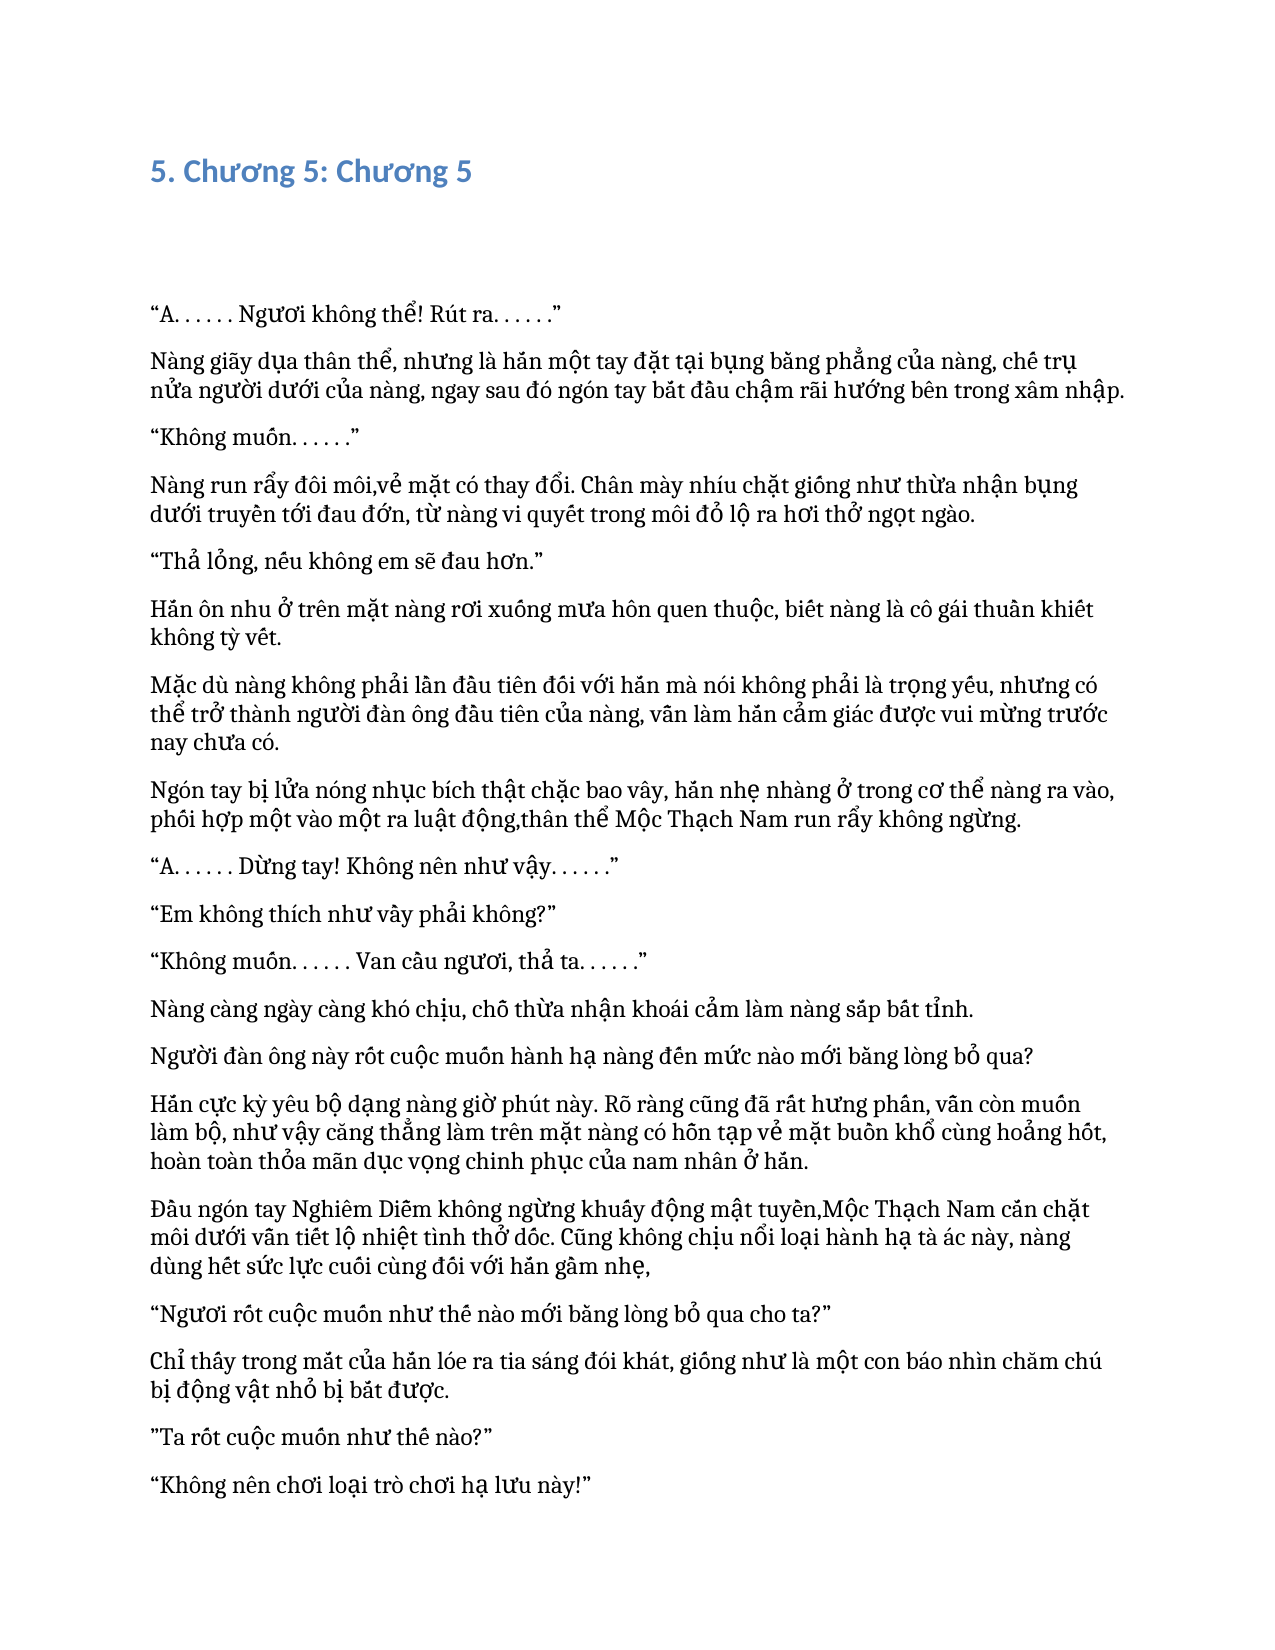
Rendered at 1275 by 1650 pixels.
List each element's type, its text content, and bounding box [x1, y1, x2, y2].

text “A. . . . . . Ngươi không thể! Rút ra. . . . . .” [150, 299, 1125, 328]
text Hắn ôn nhu ở trên mặt nàng rơi xuống mưa hôn quen thuộc, biết nàng là cô gái thuần khiết không tỳ vết. [150, 594, 1125, 652]
text Người đàn ông này rốt cuộc muốn hành hạ nàng đến mức nào mới bằng lòng bỏ qua? [150, 1042, 1125, 1071]
text Nàng run rẩy đôi môi,vẻ mặt có thay đổi. Chân mày nhíu chặt giống như thừa nhận bụng dưới truyền tới đau đớn, từ nàng vi quyết trong môi đỏ lộ ra hơi thở ngọt ngào. [150, 471, 1125, 528]
text “Thả lỏng, nếu không em sẽ đau hơn.” [150, 547, 1125, 576]
text ”Ta rốt cuộc muốn như thế nào?” [150, 1423, 1125, 1452]
text Nàng càng ngày càng khó chịu, chỗ thừa nhận khoái cảm làm nàng sắp bất tỉnh. [150, 994, 1125, 1023]
text “Không muốn. . . . . . Van cầu ngươi, thả ta. . . . . .” [150, 947, 1125, 976]
text Ngón tay bị lửa nóng nhục bích thật chặc bao vây, hắn nhẹ nhàng ở trong cơ thể nàng ra vào, phối hợp một vào một ra luật động,thân thể Mộc Thạch Nam run rẩy không ngừng. [150, 776, 1125, 833]
text Nàng giãy dụa thân thể, nhưng là hắn một tay đặt tại bụng bằng phẳng của nàng, chế trụ nửa người dưới của nàng, ngay sau đó ngón tay bắt đầu chậm rãi hướng bên trong xâm nhập. [150, 347, 1125, 404]
subtitle 5. Chương 5: Chương 5​ [150, 150, 1125, 191]
text “A. . . . . . Dừng tay! Không nên như vậy. . . . . .” [150, 852, 1125, 881]
text Chỉ thấy trong mắt của hắn lóe ra tia sáng đói khát, giống như là một con báo nhìn chăm chú bị động vật nhỏ bị bắt được. [150, 1347, 1125, 1404]
text “Em không thích như vầy phải không?” [150, 899, 1125, 928]
text “Không muốn. . . . . .” [150, 423, 1125, 452]
text Mặc dù nàng không phải lần đầu tiên đối với hắn mà nói không phải là trọng yếu, nhưng có thể trở thành người đàn ông đầu tiên của nàng, vẫn làm hắn cảm giác được vui mừng trước nay chưa có. [150, 671, 1125, 757]
text Đầu ngón tay Nghiêm Diễm không ngừng khuấy động mật tuyền,Mộc Thạch Nam cắn chặt môi dưới vẫn tiết lộ nhiệt tình thở dốc. Cũng không chịu nổi loại hành hạ tà ác này, nàng dùng hết sức lực cuối cùng đối với hắn gầm nhẹ, [150, 1194, 1125, 1281]
text “Ngươi rốt cuộc muốn như thế nào mới bằng lòng bỏ qua cho ta?” [150, 1299, 1125, 1328]
text “Không nên chơi loại trò chơi hạ lưu này!” [150, 1471, 1125, 1499]
text Hắn cực kỳ yêu bộ dạng nàng giờ phút này. Rõ ràng cũng đã rất hưng phấn, vẫn còn muốn làm bộ, như vậy căng thẳng làm trên mặt nàng có hỗn tạp vẻ mặt buồn khổ cùng hoảng hốt, hoàn toàn thỏa mãn dục vọng chinh phục của nam nhân ở hắn. [150, 1089, 1125, 1176]
